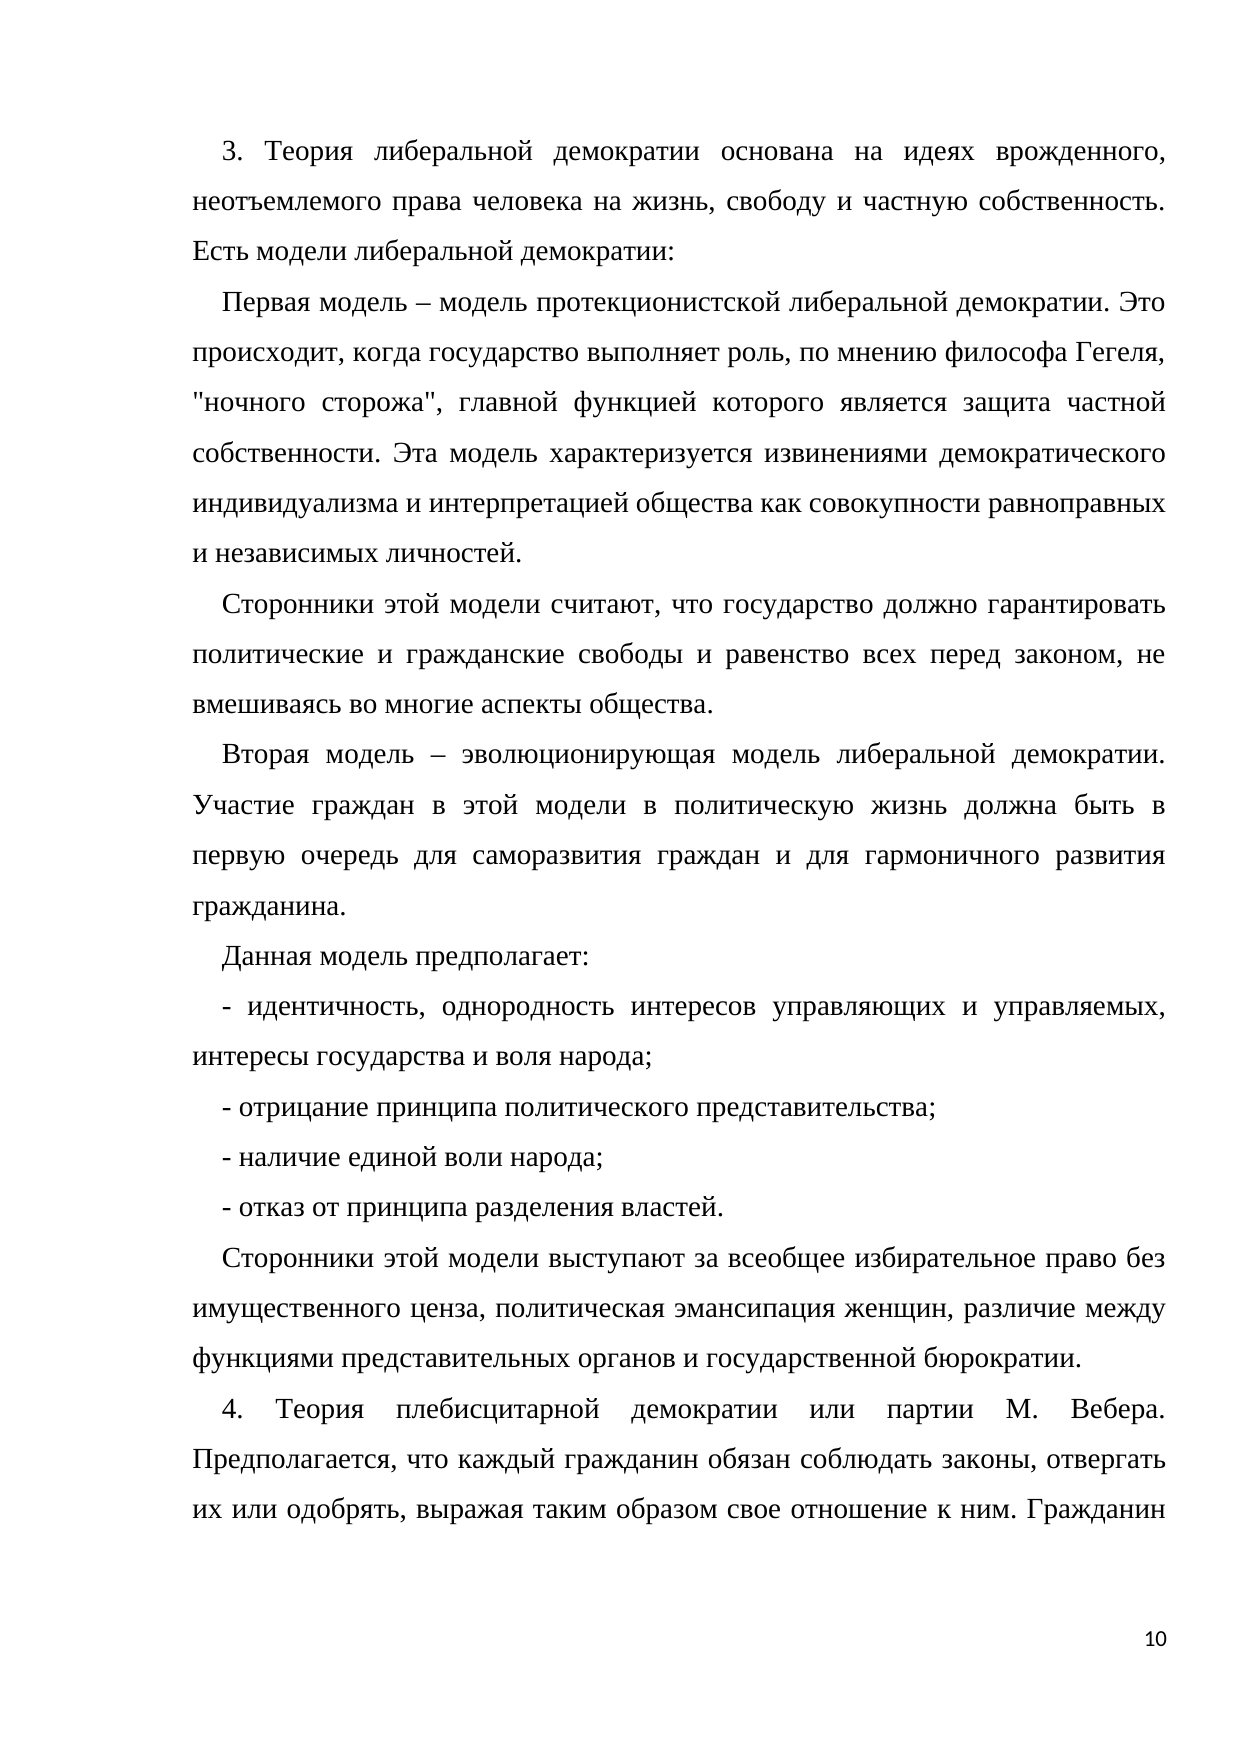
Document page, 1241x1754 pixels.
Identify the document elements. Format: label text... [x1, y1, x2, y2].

text Первая модель – модель протекционистской либеральной демократии. Это происходит, когда государство выполняет роль, по мнению философа Гегеля, "ночного сторожа", главной функцией которого является защита частной собственности. Эта модель характеризуется извинениями демократического индивидуализма и интерпретацией общества как совокупности равноправных и независимых личностей. [192, 284, 1167, 569]
text - наличие единой воли народа; [192, 1139, 1167, 1173]
text Данная модель предполагает: [192, 938, 1167, 971]
text - отказ от принципа разделения властей. [192, 1189, 1167, 1223]
text 3. Теория либеральной демократии основана на идеях врожденного, неотъемлемого права человека на жизнь, свободу и частную собственность. Есть модели либеральной демократии: [192, 133, 1167, 267]
text Вторая модель – эволюционирующая модель либеральной демократии. Участие граждан в этой модели в политическую жизнь должна быть в первую очередь для саморазвития граждан и для гармоничного развития гражданина. [192, 737, 1167, 921]
text - отрицание принципа политического представительства; [192, 1089, 1167, 1122]
text Сторонники этой модели считают, что государство должно гарантировать политические и гражданские свободы и равенство всех перед законом, не вмешиваясь во многие аспекты общества. [192, 586, 1167, 720]
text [192, 1391, 1167, 1525]
text - идентичность, однородность интересов управляющих и управляемых, интересы государства и воля народа; [192, 988, 1167, 1072]
text Сторонники этой модели выступают за всеобщее избирательное право без имущественного ценза, политическая эмансипация женщин, различие между функциями представительных органов и государственной бюрократии. [192, 1240, 1167, 1374]
